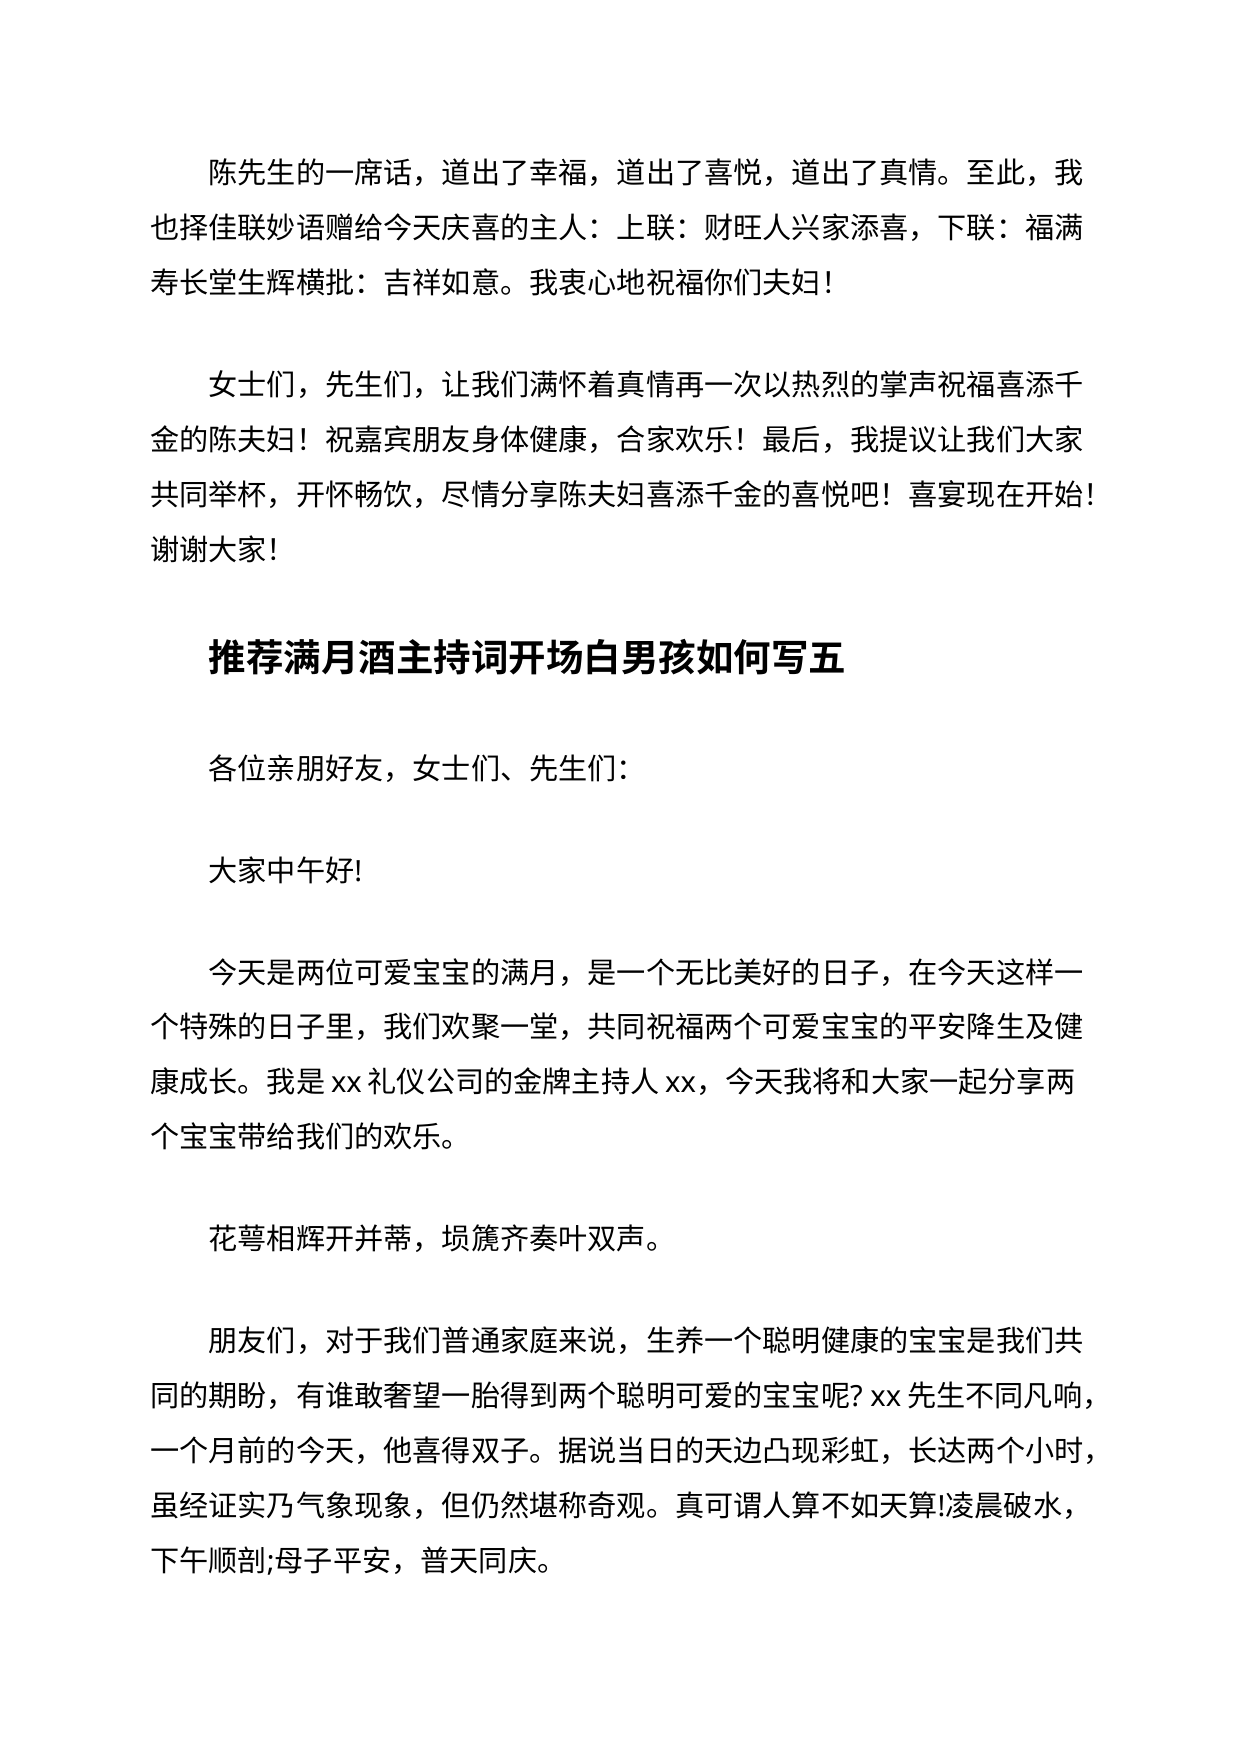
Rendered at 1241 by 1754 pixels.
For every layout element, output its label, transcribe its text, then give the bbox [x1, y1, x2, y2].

text 今天是两位可爱宝宝的满月，是一个无比美好的日子，在今天这样一个特殊的日子里，我们欢聚一堂，共同祝福两个可爱宝宝的平安降生及健康成长。我是xx礼仪公司的金牌主持人xx，今天我将和大家一起分享两个宝宝带给我们的欢乐。 [150, 949, 1090, 1156]
text 花萼相辉开并蒂，埙篪齐奏叶双声。 [150, 1216, 1090, 1258]
text 大家中午好! [150, 847, 1090, 889]
text 各位亲朋好友，女士们、先生们： [150, 745, 1090, 788]
text 推荐满月酒主持词开场白男孩如何写五 [150, 628, 1090, 682]
text 朋友们，对于我们普通家庭来说，生养一个聪明健康的宝宝是我们共同的期盼，有谁敢奢望一胎得到两个聪明可爱的宝宝呢? xx先生不同凡响，一个月前的今天，他喜得双子。据说当日的天边凸现彩虹，长达两个小时，虽经证实乃气象现象，但仍然堪称奇观。真可谓人算不如天算!凌晨破水，下午顺剖;母子平安，普天同庆。 [150, 1317, 1090, 1580]
text 陈先生的一席话，道出了幸福，道出了喜悦，道出了真情。至此，我也择佳联妙语赠给今天庆喜的主人：上联：财旺人兴家添喜，下联：福满寿长堂生辉横批：吉祥如意。我衷心地祝福你们夫妇！ [150, 150, 1090, 302]
text 女士们，先生们，让我们满怀着真情再一次以热烈的掌声祝福喜添千金的陈夫妇！祝嘉宾朋友身体健康，合家欢乐！最后，我提议让我们大家共同举杯，开怀畅饮，尽情分享陈夫妇喜添千金的喜悦吧！喜宴现在开始！谢谢大家！ [150, 362, 1090, 568]
